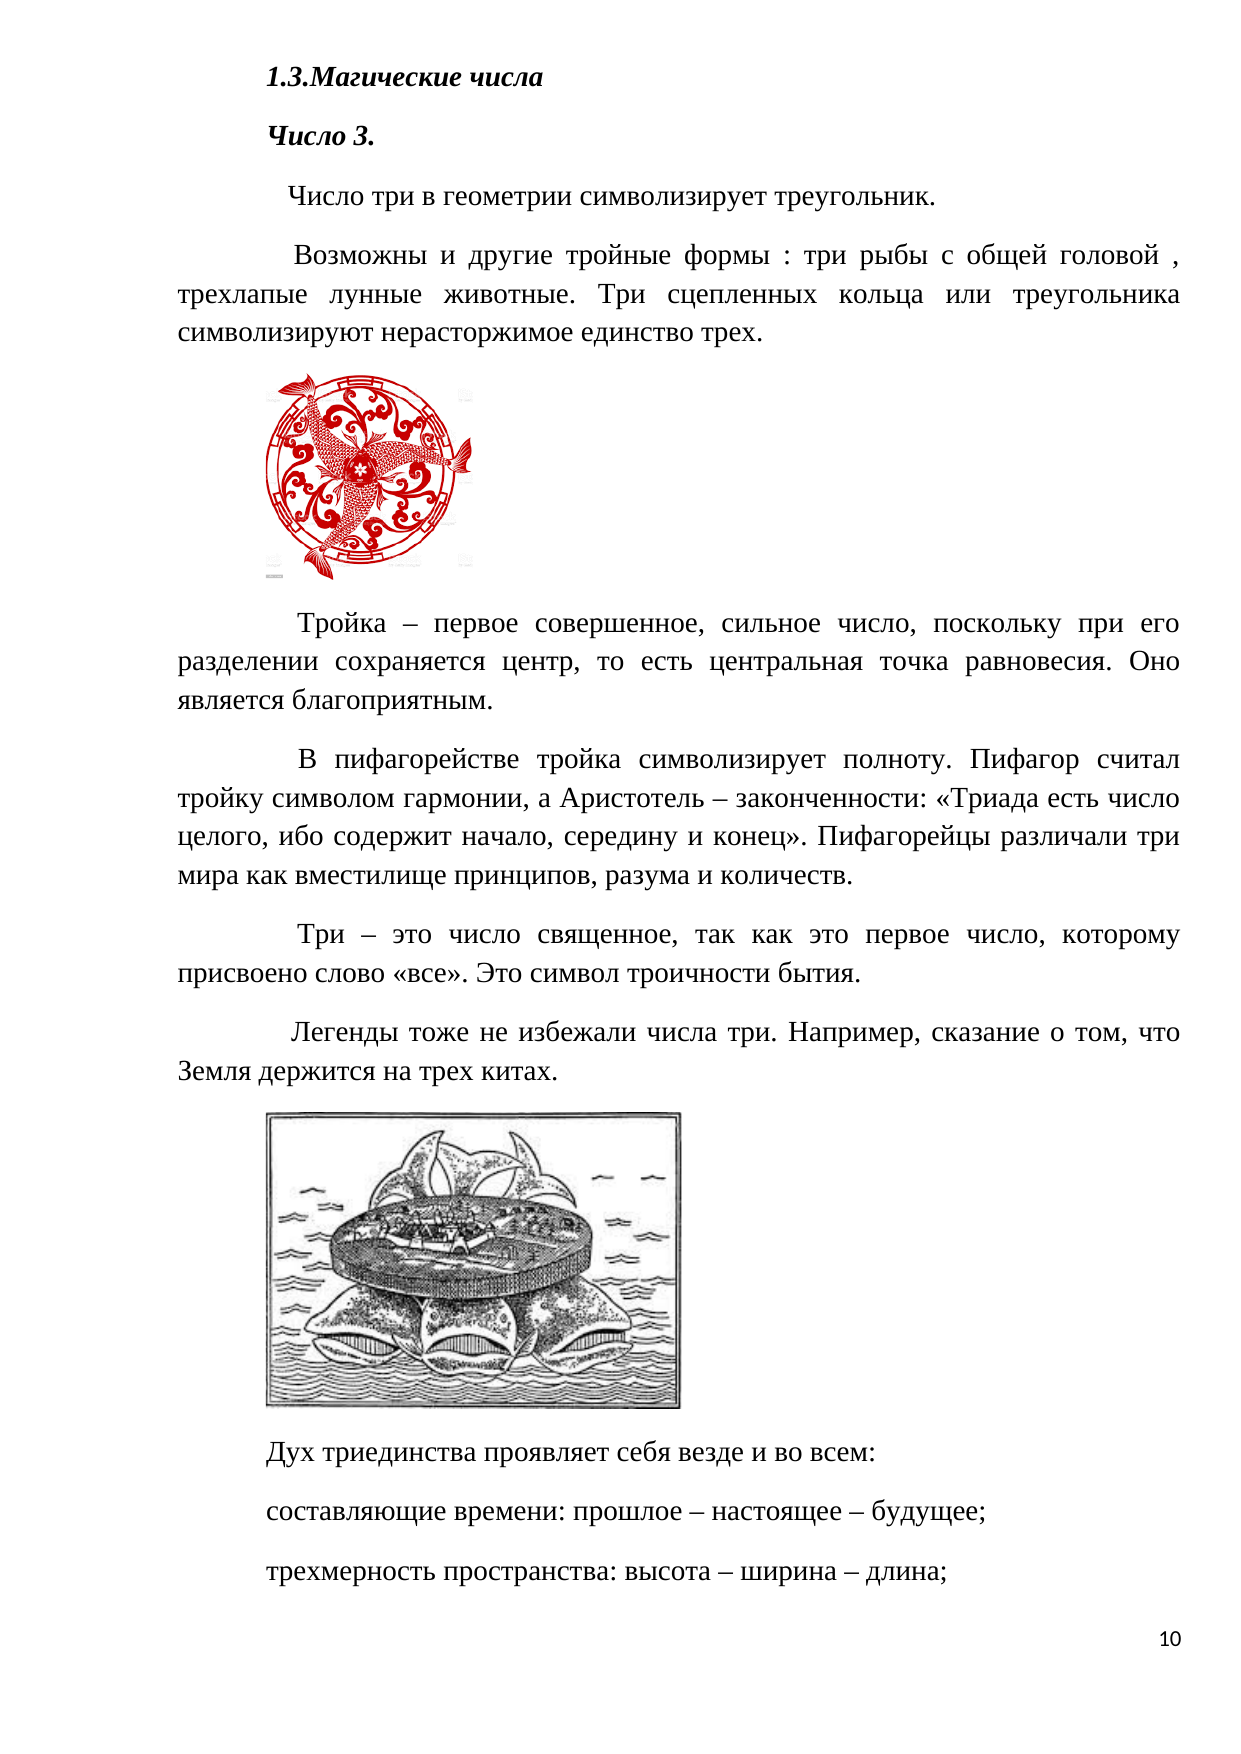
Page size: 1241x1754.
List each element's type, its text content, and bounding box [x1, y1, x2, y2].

text составляющие времени: прошлое – настоящее – будущее; [177, 1493, 1181, 1527]
text Число три в геометрии символизирует треугольник. [177, 178, 1181, 211]
text Дух триединства проявляет себя везде и во всем: [177, 1434, 1181, 1468]
text В пифагорействе тройка символизирует полноту. Пифагор считал тройку символом гармонии, а Аристотель – законченности: «Триада есть число целого, ибо содержит начало, середину и конец». Пифагорейцы различали три мира как вместилище принципов, разума и количеств. [177, 741, 1181, 891]
text 1.3.Магические числа [177, 59, 1181, 93]
text Тройка – первое совершенное, сильное число, поскольку при его разделении сохраняется центр, то есть центральная точка равновесия. Оно является благоприятным. [177, 605, 1181, 716]
picture [265, 373, 473, 580]
text Возможны и другие тройные формы : три рыбы с общей головой , трехлапые лунные животные. Три сцепленных кольца или треугольника символизируют нерасторжимое единство трех. [177, 237, 1181, 348]
text Число 3. [177, 118, 1181, 152]
text Три – это число священное, так как это первое число, которому присвоено слово «все». Это символ троичности бытия. [177, 916, 1181, 988]
picture [265, 1112, 682, 1409]
text Легенды тоже не избежали числа три. Например, сказание о том, что Земля держится на трех китах. [177, 1014, 1181, 1086]
text трехмерность пространства: высота – ширина – длина; [177, 1553, 1181, 1586]
